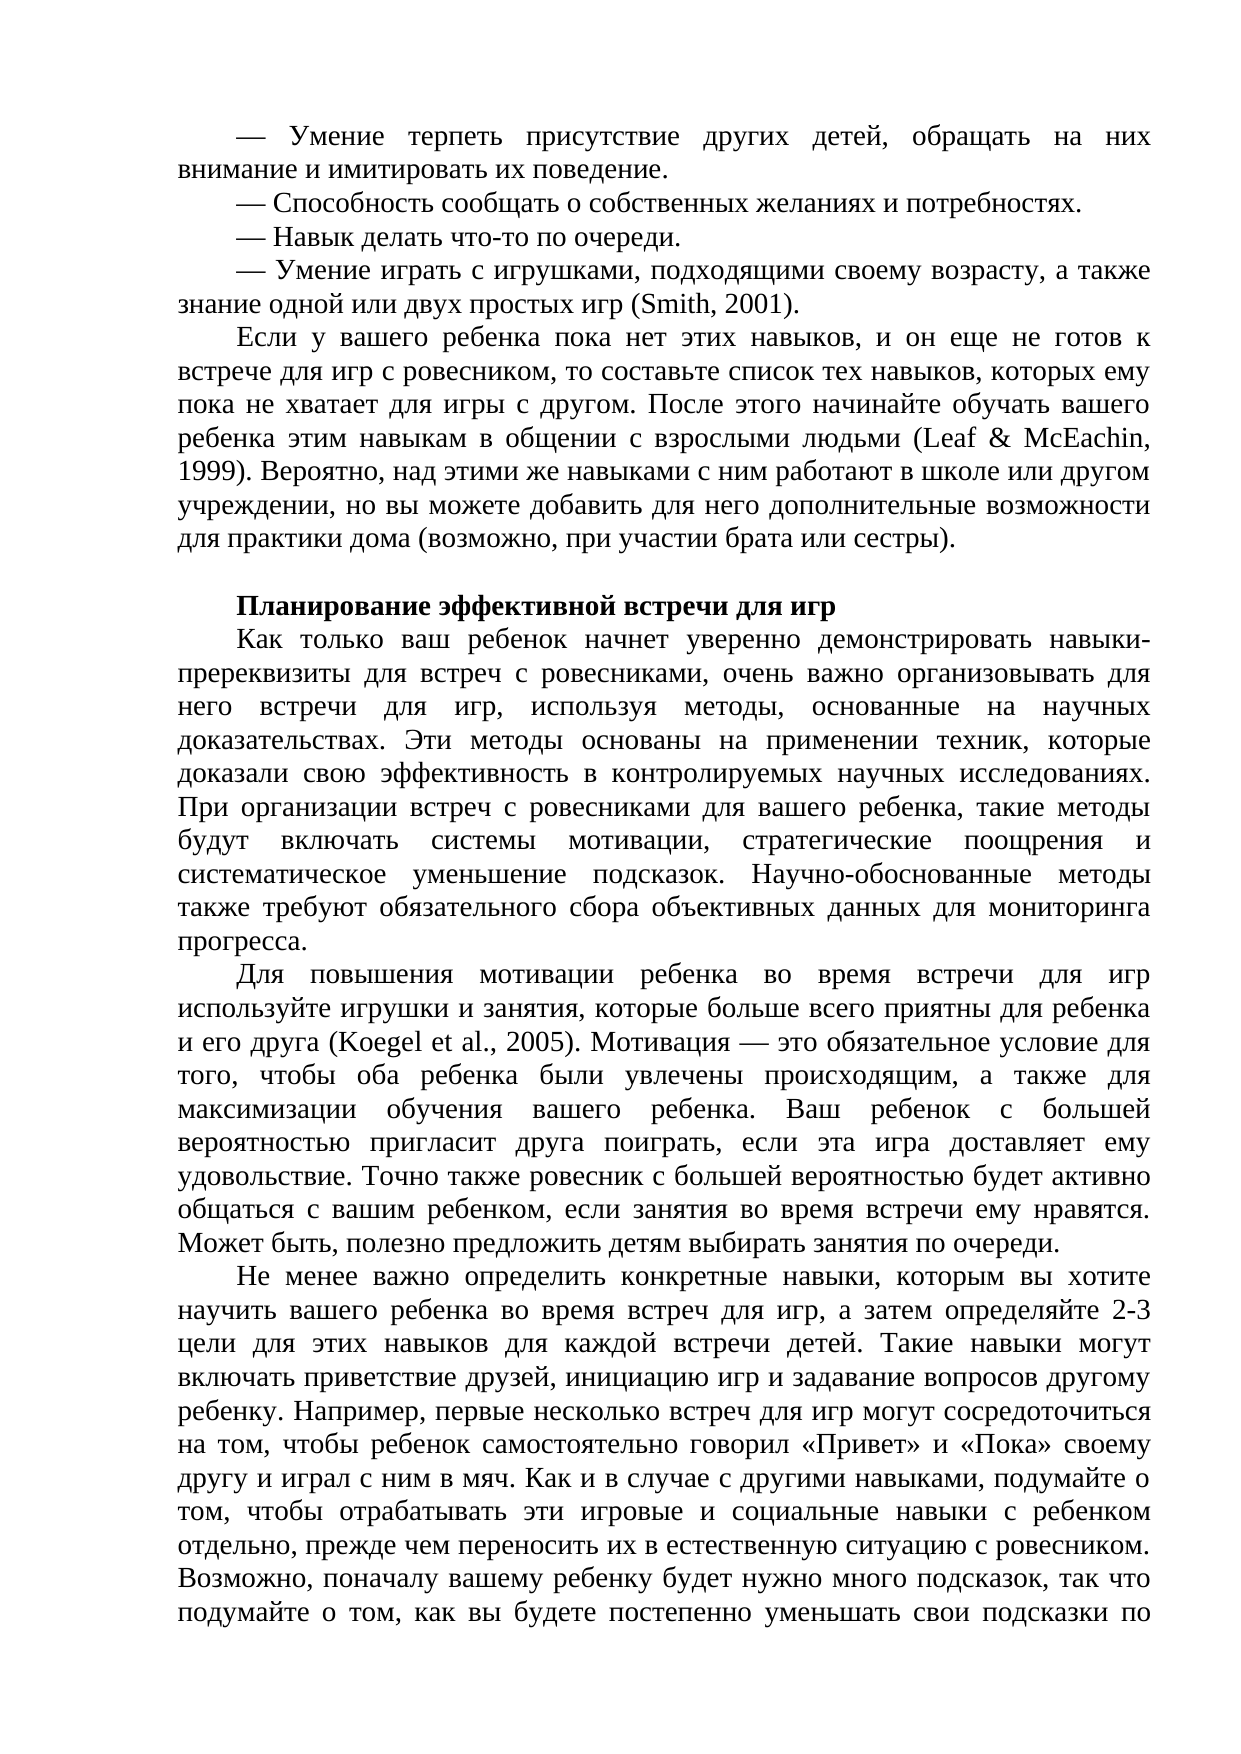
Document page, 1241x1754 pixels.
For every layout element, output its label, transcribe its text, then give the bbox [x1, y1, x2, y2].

text Как только ваш ребенок начнет уверенно демонстрировать навыки-пререквизиты для встреч с ровесниками, очень важно организовывать для него встречи для игр, используя методы, основанные на научных доказательствах. Эти методы основаны на применении техник, которые доказали свою эффективность в контролируемых научных исследованиях. При организации встреч с ровесниками для вашего ребенка, такие методы будут включать системы мотивации, стратегические поощрения и систематическое уменьшение подсказок. Научно-обоснованные методы также требуют обязательного сбора объективных данных для мониторинга прогресса. [177, 621, 1152, 957]
text — Навык делать что-то по очереди. [177, 219, 1152, 252]
text Планирование эффективной встречи для игр [177, 588, 1152, 621]
text Если у вашего ребенка пока нет этих навыков, и он еще не готов к встрече для игр с ровесником, то составьте список тех навыков, которых ему пока не хватает для игры с другом. После этого начинайте обучать вашего ребенка этим навыкам в общении с взрослыми людьми (Leaf & McEachin, 1999). Вероятно, над этими же навыками с ним работают в школе или другом учреждении, но вы можете добавить для него дополнительные возможности для практики дома (возможно, при участии брата или сестры). [177, 319, 1152, 554]
text Для повышения мотивации ребенка во время встречи для игр используйте игрушки и занятия, которые больше всего приятны для ребенка и его друга (Koegel et al., 2005). Мотивация — это обязательное условие для того, чтобы оба ребенка были увлечены происходящим, а также для максимизации обучения вашего ребенка. Ваш ребенок с большей вероятностью пригласит друга поиграть, если эта игра доставляет ему удовольствие. Точно также ровесник с большей вероятностью будет активно общаться с вашим ребенком, если занятия во время встречи ему нравятся. Может быть, полезно предложить детям выбирать занятия по очереди. [177, 957, 1152, 1258]
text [177, 1258, 1152, 1627]
text — Умение играть с игрушками, подходящими своему возрасту, а также знание одной или двух простых игр (Smith, 2001). [177, 252, 1152, 319]
text — Способность сообщать о собственных желаниях и потребностях. [177, 185, 1152, 219]
text — Умение терпеть присутствие других детей, обращать на них внимание и имитировать их поведение. [177, 118, 1152, 185]
